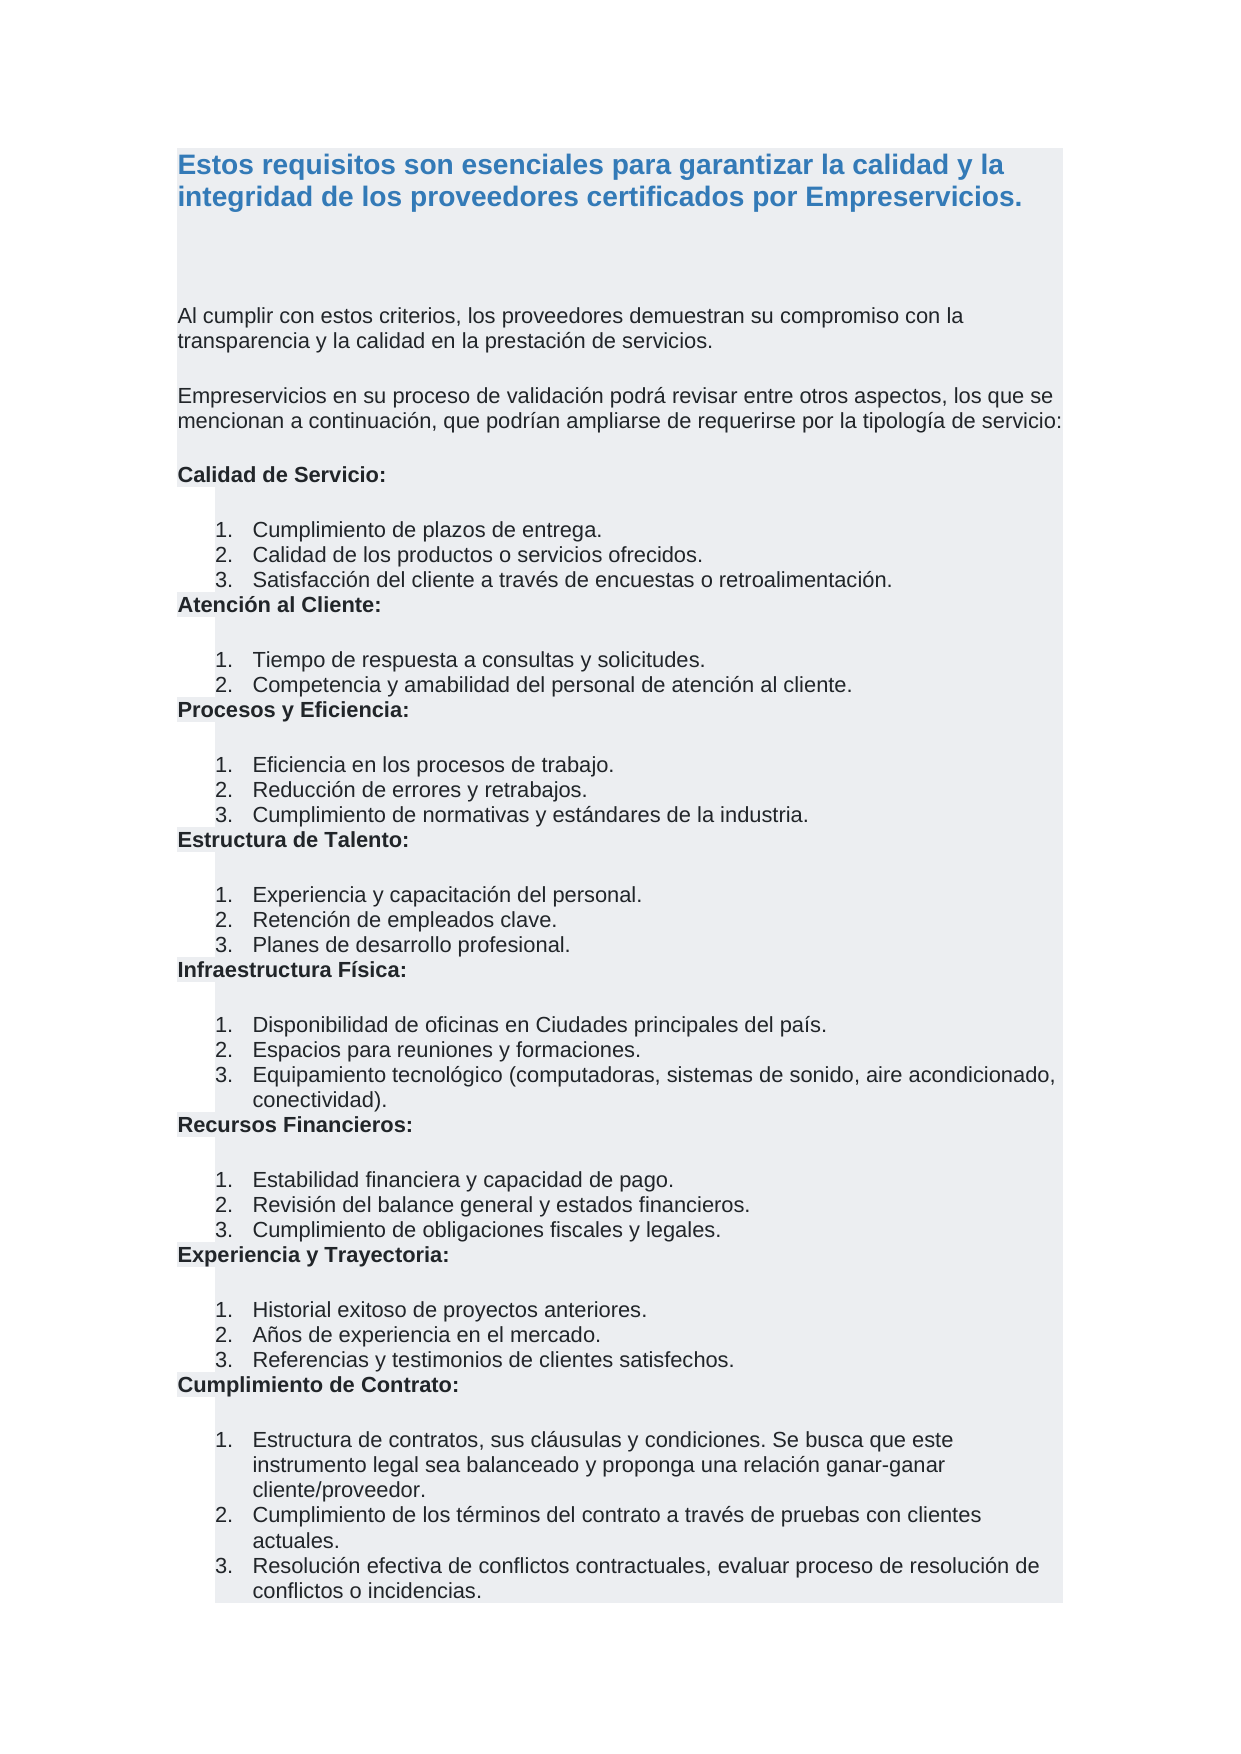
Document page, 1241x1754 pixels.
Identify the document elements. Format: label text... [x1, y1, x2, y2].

text Cumplimiento de Contrato: [177, 1372, 1063, 1397]
list Estabilidad financiera y capacidad de pago. [215, 1167, 1063, 1192]
list Cumplimiento de plazos de entrega. [215, 517, 1063, 542]
text Infraestructura Física: [177, 957, 1063, 982]
list Reducción de errores y retrabajos. [215, 777, 1063, 802]
list Revisión del balance general y estados financieros. [215, 1192, 1063, 1217]
text Experiencia y Trayectoria: [177, 1242, 1063, 1267]
text Estructura de Talento: [177, 827, 1063, 852]
list Estructura de contratos, sus cláusulas y condiciones. Se busca que este instrumento legal sea balanceado y proponga una relación ganar-ganar cliente/proveedor. [215, 1427, 1063, 1502]
list Espacios para reuniones y formaciones. [215, 1037, 1063, 1062]
list Satisfacción del cliente a través de encuestas o retroalimentación. [215, 567, 1063, 592]
list Experiencia y capacitación del personal. [215, 881, 1063, 907]
list Retención de empleados clave. [215, 907, 1063, 932]
list Equipamiento tecnológico (computadoras, sistemas de sonido, aire acondicionado, conectividad). [215, 1062, 1063, 1112]
list Historial exitoso de proyectos anteriores. [215, 1297, 1063, 1322]
list Tiempo de respuesta a consultas y solicitudes. [215, 647, 1063, 672]
list Resolución efectiva de conflictos contractuales, evaluar proceso de resolución de conflictos o incidencias. [215, 1553, 1063, 1603]
text Estos requisitos son esenciales para garantizar la calidad y la integridad de los proveedores certificados por Empreservicios. [177, 148, 1063, 212]
text Recursos Financieros: [177, 1112, 1063, 1137]
list Cumplimiento de obligaciones fiscales y legales. [215, 1217, 1063, 1242]
list Disponibilidad de oficinas en Ciudades principales del país. [215, 1011, 1063, 1037]
text Al cumplir con estos criterios, los proveedores demuestran su compromiso con la transparencia y la calidad en la prestación de servicios. [177, 303, 1063, 353]
list Planes de desarrollo profesional. [215, 932, 1063, 957]
text Empreservicios en su proceso de validación podrá revisar entre otros aspectos, los que se mencionan a continuación, que podrían ampliarse de requerirse por la tipología de servicio: [177, 383, 1063, 433]
list Calidad de los productos o servicios ofrecidos. [215, 542, 1063, 567]
list Cumplimiento de los términos del contrato a través de pruebas con clientes actuales. [215, 1502, 1063, 1553]
list Años de experiencia en el mercado. [215, 1322, 1063, 1347]
list Cumplimiento de normativas y estándares de la industria. [215, 802, 1063, 827]
text Procesos y Eficiencia: [177, 697, 1063, 722]
text Calidad de Servicio: [177, 462, 1063, 487]
list Eficiencia en los procesos de trabajo. [215, 751, 1063, 777]
text Atención al Cliente: [177, 592, 1063, 617]
list Competencia y amabilidad del personal de atención al cliente. [215, 672, 1063, 697]
list Referencias y testimonios de clientes satisfechos. [215, 1347, 1063, 1372]
